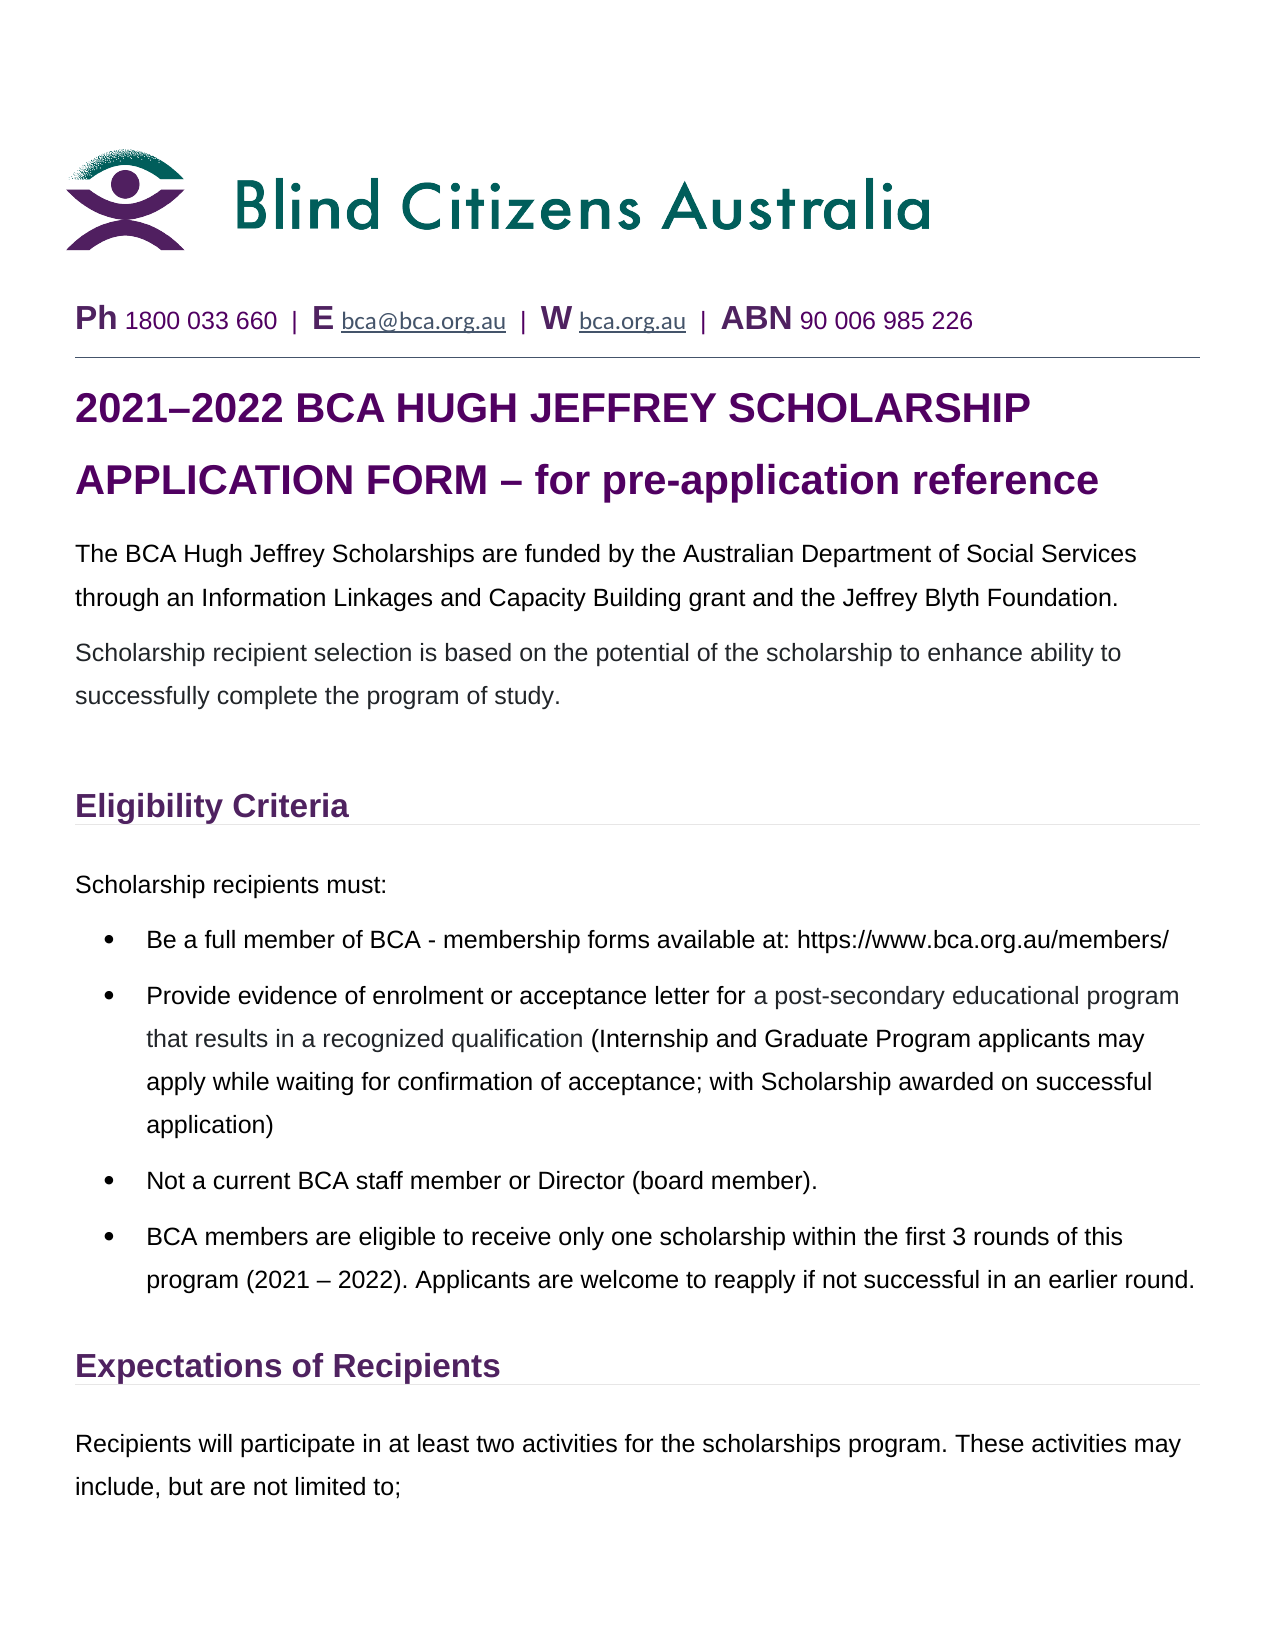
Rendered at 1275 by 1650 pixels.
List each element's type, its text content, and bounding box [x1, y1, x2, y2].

list Provide evidence of enrolment or acceptance letter for a post-secondary educational program that results in a recognized qualification (Internship and Graduate Program applicants may apply while waiting for confirmation of acceptance; with Scholarship awarded on successful application) [104, 981, 1200, 1139]
subtitle Expectations of Recipients [75, 1346, 1200, 1384]
subtitle 2021–2022 BCA HUGH JEFFREY SCHOLARSHIP APPLICATION FORM – for pre-application reference [75, 383, 1200, 503]
list BCA members are eligible to receive only one scholarship within the first 3 rounds of this program (2021 – 2022). Applicants are welcome to reapply if not successful in an earlier round. [104, 1222, 1200, 1294]
text Recipients will participate in at least two activities for the scholarships program. These activities may include, but are not limited to; [75, 1429, 1200, 1501]
text Scholarship recipient selection is based on the potential of the scholarship to enhance ability to successfully complete the program of study. [75, 638, 1200, 710]
subtitle Eligibility Criteria [75, 786, 1200, 824]
picture [45, 130, 952, 267]
list Be a full member of BCA - membership forms available at: https://www.bca.org.au/members/ [104, 925, 1200, 954]
text Scholarship recipients must: [75, 869, 1200, 898]
text The BCA Hugh Jeffrey Scholarships are funded by the Australian Department of Social Services through an Information Linkages and Capacity Building grant and the Jeffrey Blyth Foundation. [75, 539, 1200, 611]
text Ph 1800 033 660 | E bca@bca.org.au | W bca.org.au | ABN 90 006 985 226 [75, 298, 1200, 357]
list Not a current BCA staff member or Director (board member). [104, 1166, 1200, 1195]
